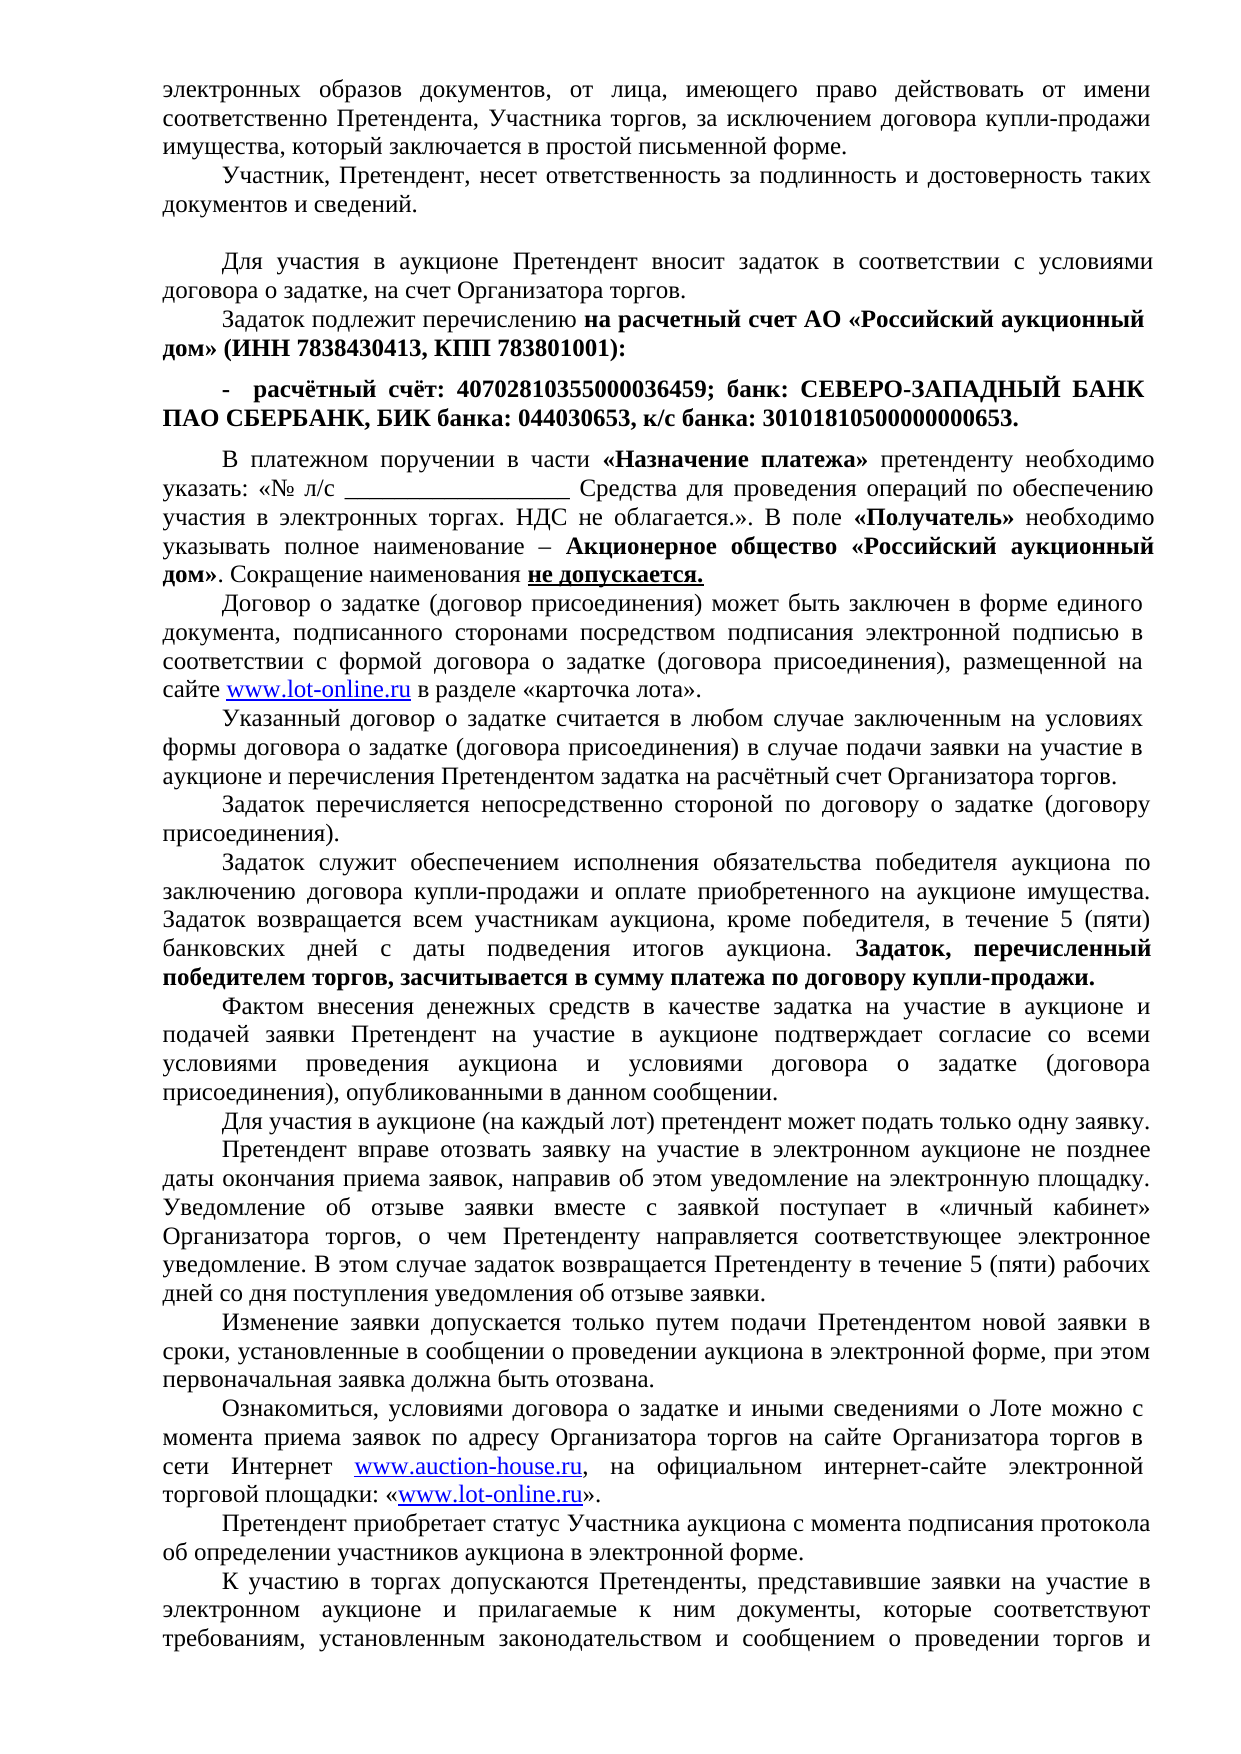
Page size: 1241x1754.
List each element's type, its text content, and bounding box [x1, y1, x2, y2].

text В платежном поручении в части «Назначение платежа» претенденту необходимо указать: «№ л/с __________________ Средства для проведения операций по обеспечению участия в электронных торгах. НДС не облагается.». В поле «Получатель» необходимо указывать полное наименование – Акционерное общество «Российский аукционный дом». Сокращение наименования не допускается. [162, 444, 1154, 588]
text Задаток подлежит перечислению на расчетный счет АО «Российский аукционный дом» (ИНН 7838430413, КПП 783801001): [162, 304, 1145, 362]
text Указанный договор о задатке считается в любом случае заключенным на условиях формы договора о задатке (договора присоединения) в случае подачи заявки на участие в аукционе и перечисления Претендентом задатка на расчётный счет Организатора торгов. [162, 703, 1144, 789]
text Изменение заявки допускается только путем подачи Претендентом новой заявки в сроки, установленные в сообщении о проведении аукциона в электронной форме, при этом первоначальная заявка должна быть отозвана. [162, 1307, 1152, 1393]
text Претендент вправе отозвать заявку на участие в электронном аукционе не позднее даты окончания приема заявок, направив об этом уведомление на электронную площадку. Уведомление об отзыве заявки вместе с заявкой поступает в «личный кабинет» Организатора торгов, о чем Претенденту направляется соответствующее электронное уведомление. В этом случае задаток возвращается Претенденту в течение 5 (пяти) рабочих дней со дня поступления уведомления об отзыве заявки. [162, 1134, 1152, 1307]
text - расчётный счёт: 40702810355000036459; банк: СЕВЕРО-ЗАПАДНЫЙ БАНК ПАО СБЕРБАНК, БИК банка: 044030653, к/с банка: 30101810500000000653. [162, 374, 1145, 432]
text Ознакомиться, условиями договора о задатке и иными сведениями о Лоте можно с момента приема заявок по адресу Организатора торгов на сайте Организатора торгов в сети Интернет www.auction-house.ru, на официальном интернет-сайте электронной торговой площадки: «www.lot-online.ru». [162, 1393, 1144, 1508]
text Фактом внесения денежных средств в качестве задатка на участие в аукционе и подачей заявки Претендент на участие в аукционе подтверждает согласие со всеми условиями проведения аукциона и условиями договора о задатке (договора присоединения), опубликованными в данном сообщении. [162, 991, 1152, 1106]
text Участник, Претендент, несет ответственность за подлинность и достоверность таких документов и сведений. [162, 160, 1152, 218]
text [162, 74, 1152, 160]
text Для участия в аукционе Претендент вносит задаток в соответствии с условиями договора о задатке, на счет Организатора торгов. [162, 246, 1154, 304]
text Претендент приобретает статус Участника аукциона с момента подписания протокола об определении участников аукциона в электронной форме. [162, 1508, 1152, 1566]
text Задаток служит обеспечением исполнения обязательства победителя аукциона по заключению договора купли-продажи и оплате приобретенного на аукционе имущества. Задаток возвращается всем участникам аукциона, кроме победителя, в течение 5 (пяти) банковских дней с даты подведения итогов аукциона. Задаток, перечисленный победителем торгов, засчитывается в сумму платежа по договору купли-продажи. [162, 847, 1152, 991]
text Договор о задатке (договор присоединения) может быть заключен в форме единого документа, подписанного сторонами посредством подписания электронной подписью в соответствии с формой договора о задатке (договора присоединения), размещенной на сайте www.lot-online.ru в разделе «карточка лота». [162, 588, 1144, 703]
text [162, 1566, 1152, 1652]
text Задаток перечисляется непосредственно стороной по договору о задатке (договору присоединения). [162, 789, 1152, 847]
text Для участия в аукционе (на каждый лот) претендент может подать только одну заявку. [162, 1106, 1152, 1134]
